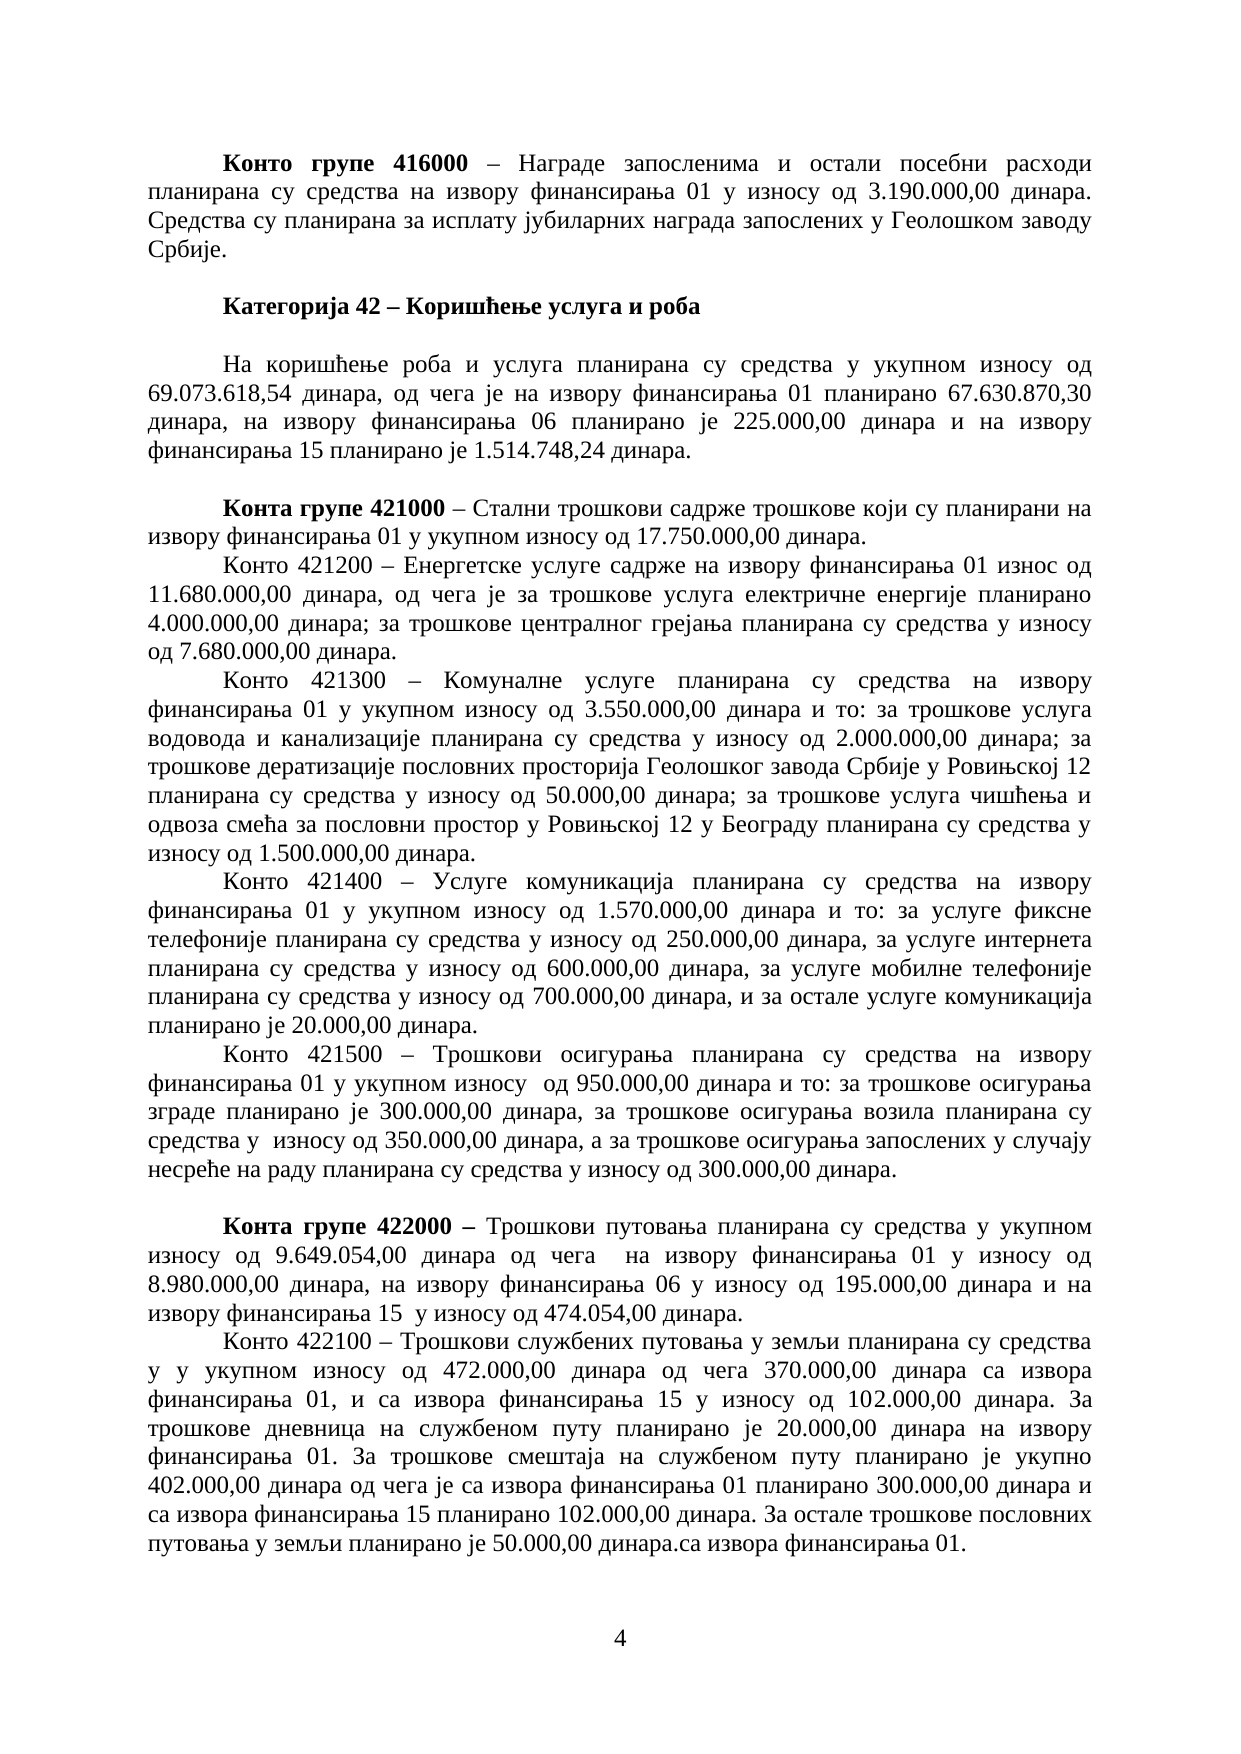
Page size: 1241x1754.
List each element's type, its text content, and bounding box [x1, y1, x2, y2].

text Конто групе 416000 – Награде запосленима и остали посебни расходи планирана су средства на извору финансирања 01 у износу од 3.190.000,00 динара. Средства су планирана за исплату јубиларних награда запослених у Геолошком заводу Србије. [148, 148, 1093, 263]
text Конто 421300 – Комуналне услуге планирана су средства на извору финансирања 01 у укупном износу од 3.550.000,00 динара и то: за трошкове услуга водовода и канализације планирана су средства у износу од 2.000.000,00 динара; за трошкове дератизације пословних просторија Геолошког завода Србије у Ровињској 12 планирана су средства у износу од 50.000,00 динара; за трошкове услуга чишћења и одвоза смећа за пословни простор у Ровињској 12 у Београду планирана су средства у износу од 1.500.000,00 динара. [148, 665, 1093, 866]
text Конта групе 422000 – Трошкови путовања планирана су средства у укупном износу од 9.649.054,00 динара од чега на извору финансирања 01 у износу од 8.980.000,00 динара, на извору финансирања 06 у износу од 195.000,00 динара и на извору финансирања 15 у износу од 474.054,00 динара. [148, 1211, 1093, 1326]
text Конто 422100 – Трошкови службених путовања у земљи планирана су средства у у укупном износу од 472.000,00 динара од чега 370.000,00 динара са извора финансирања 01, и са извора финансирања 15 у износу од 102.000,00 динара. За трошкове дневница на службеном путу планирано је 20.000,00 динара на извору финансирања 01. За трошкове смештаја на службеном путу планирано је укупно 402.000,00 динара од чега је са извора финансирања 01 планирано 300.000,00 динара и са извора финансирања 15 планирано 102.000,00 динара. За остале трошкове пословних путовања у земљи планирано је 50.000,00 динара.са извора финансирања 01. [148, 1326, 1093, 1556]
text Категорија 42 – Коришћење услуга и роба [148, 291, 1093, 320]
text На коришћење роба и услуга планирана су средства у укупном износу од 69.073.618,54 динара, од чега је на извору финансирања 01 планирано 67.630.870,30 динара, на извору финансирања 06 планирано је 225.000,00 динара и на извору финансирања 15 планирано је 1.514.748,24 динара. [148, 349, 1093, 464]
text Конто 421500 – Трошкови осигурања планирана су средства на извору финансирања 01 у укупном износу од 950.000,00 динара и то: за трошкове осигурања зграде планирано је 300.000,00 динара, за трошкове осигурања возила планирана су средства у износу од 350.000,00 динара, а за трошкове осигурања запослених у случају несреће на раду планирана су средства у износу од 300.000,00 динара. [148, 1039, 1093, 1183]
text Конта групе 421000 – Стални трошкови садрже трошкове који су планирани на извору финансирања 01 у укупном износу од 17.750.000,00 динара. [148, 493, 1093, 550]
text Конто 421400 – Услуге комуникација планирана су средства на извору финансирања 01 у укупном износу од 1.570.000,00 динара и то: за услуге фиксне телефоније планирана су средства у износу од 250.000,00 динара, за услуге интернета планирана су средства у износу од 600.000,00 динара, за услуге мобилне телефоније планирана су средства у износу од 700.000,00 динара, и за остале услуге комуникација планирано је 20.000,00 динара. [148, 866, 1093, 1039]
text Конто 421200 – Енергетске услуге садрже на извору финансирања 01 износ од 11.680.000,00 динара, од чега је за трошкове услуга електричне енергије планирано 4.000.000,00 динара; за трошкове централног грејања планирана су средства у износу од 7.680.000,00 динара. [148, 550, 1093, 665]
